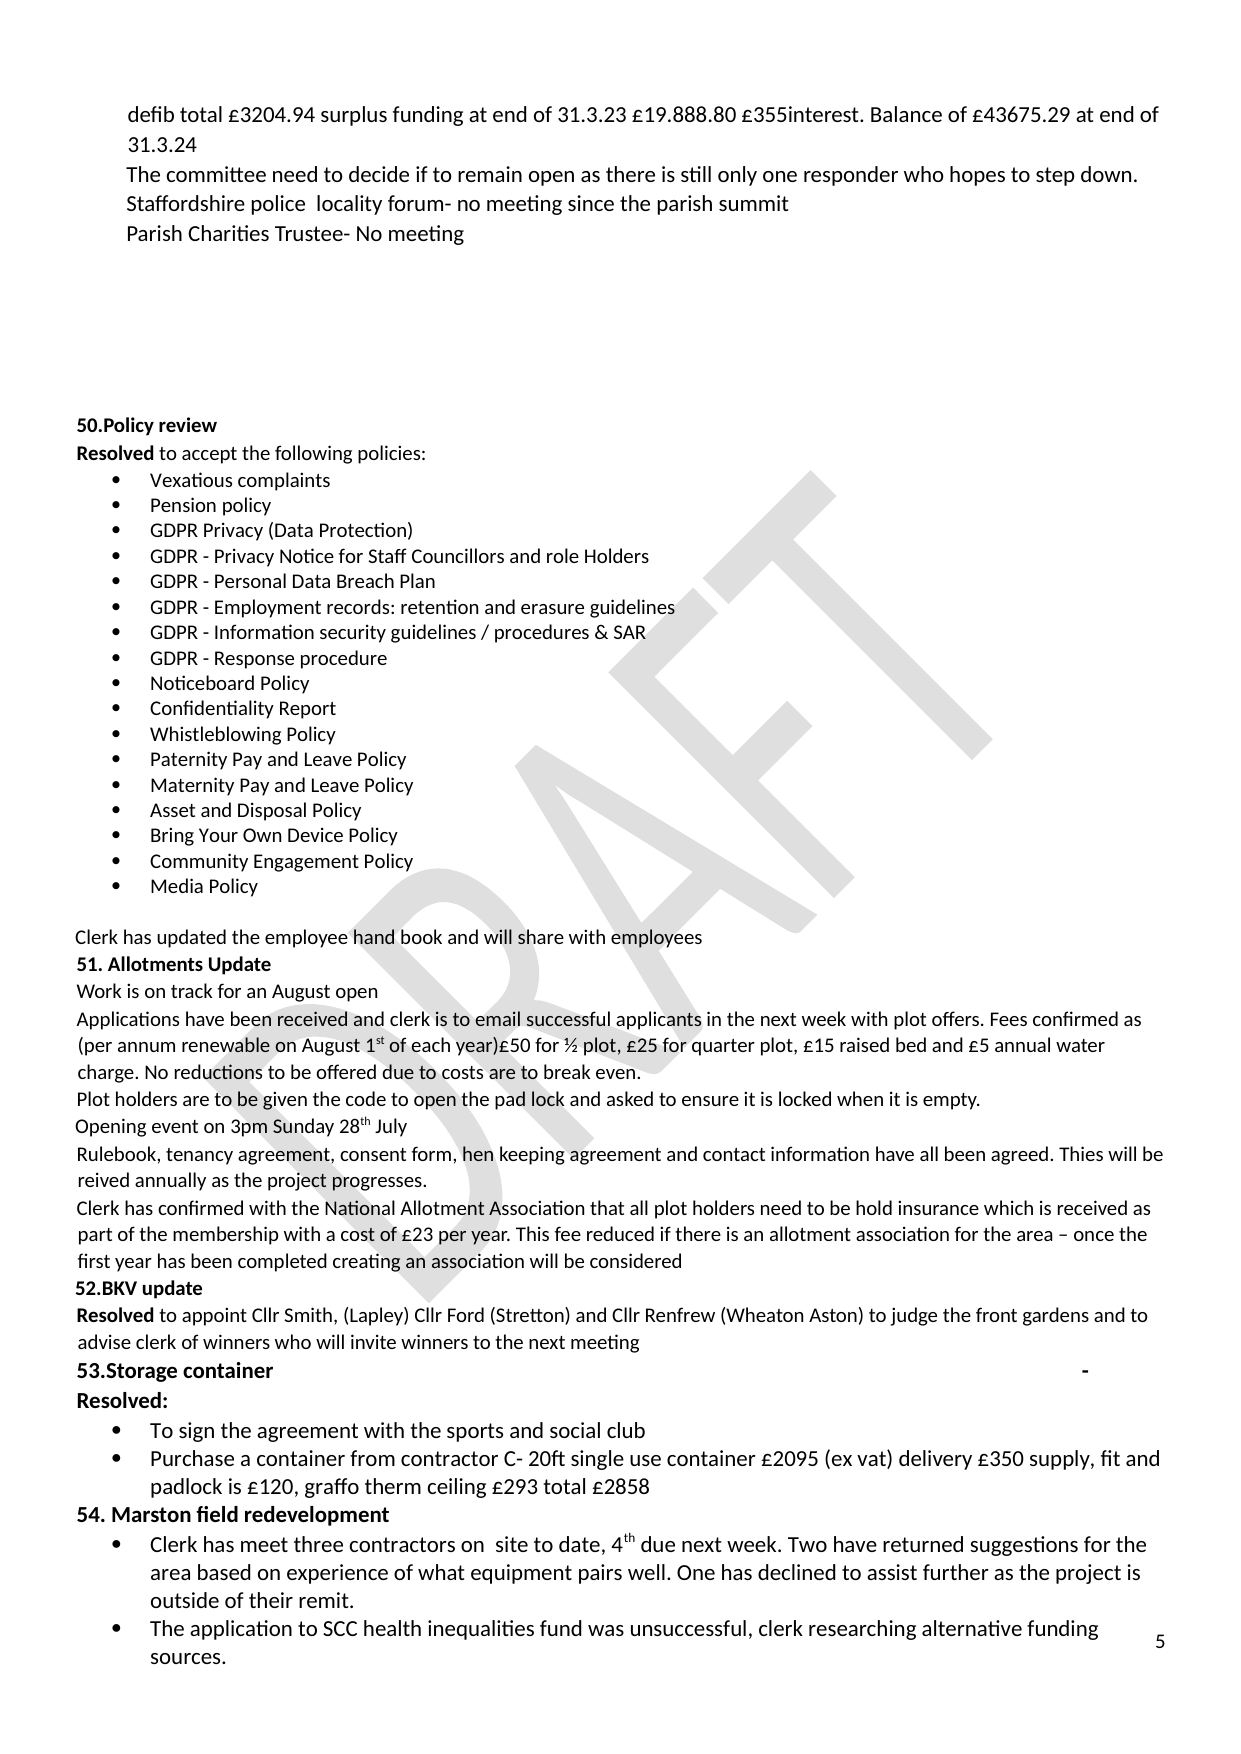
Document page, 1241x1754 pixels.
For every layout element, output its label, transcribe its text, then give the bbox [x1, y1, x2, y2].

text Resolved to accept the following policies: [76, 440, 1165, 465]
text Staffordshire police locality forum- no meeting since the parish summit [126, 189, 1165, 218]
list GDPR - Employment records: retention and erasure guidelines [112, 594, 1165, 619]
list Community Engagement Policy [112, 848, 1165, 873]
list Maternity Pay and Leave Policy [112, 772, 1165, 797]
text Plot holders are to be given the code to open the pad lock and asked to ensure it is locked when it is empty. [76, 1086, 1165, 1112]
text 52.BKV update [75, 1275, 1165, 1301]
text Rulebook, tenancy agreement, consent form, hen keeping agreement and contact information have all been agreed. Thies will be reived annually as the project progresses. [76, 1141, 1165, 1193]
text Clerk has updated the employee hand book and will share with employees [75, 924, 1165, 950]
text Applications have been received and clerk is to email successful applicants in the next week with plot offers. Fees confirmed as (per annum renewable on August 1st of each year)£50 for ½ plot, £25 for quarter plot, £15 raised bed and £5 annual water charge. No reductions to be offered due to costs are to break even. [76, 1006, 1165, 1085]
list Asset and Disposal Policy [112, 797, 1165, 823]
list Vexatious complaints [112, 467, 1165, 492]
text Clerk has confirmed with the National Allotment Association that all plot holders need to be hold insurance which is received as part of the membership with a cost of £23 per year. This fee reduced if there is an allotment association for the area – once the first year has been completed creating an association will be considered [76, 1195, 1165, 1273]
list Clerk has meet three contractors on site to date, 4th due next week. Two have returned suggestions for the area based on experience of what equipment pairs well. One has declined to assist further as the project is outside of their remit. [112, 1530, 1165, 1614]
list Paternity Pay and Leave Policy [112, 746, 1165, 772]
list Bring Your Own Device Policy [112, 823, 1165, 848]
list Purchase a container from contractor C- 20ft single use container £2095 (ex vat) delivery £350 supply, fit and padlock is £120, graffo therm ceiling £293 total £2858 [112, 1444, 1165, 1500]
text 53.Storage container - [76, 1356, 1165, 1384]
text Resolved to appoint Cllr Smith, (Lapley) Cllr Ford (Stretton) and Cllr Renfrew (Wheaton Aston) to judge the front gardens and to advise clerk of winners who will invite winners to the next meeting [76, 1302, 1165, 1354]
list The application to SCC health inequalities fund was unsuccessful, clerk researching alternative funding sources. [112, 1614, 1165, 1670]
text 50.Policy review [76, 412, 1165, 438]
text Opening event on 3pm Sunday 28th July [75, 1114, 1165, 1139]
list GDPR - Response procedure [112, 645, 1165, 670]
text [126, 100, 1165, 158]
list Pension policy [112, 492, 1165, 518]
text Parish Charities Trustee- No meeting [126, 219, 1165, 247]
list GDPR - Personal Data Breach Plan [112, 568, 1165, 594]
list GDPR - Information security guidelines / procedures & SAR [112, 619, 1165, 645]
text The committee need to decide if to remain open as there is still only one responder who hopes to step down. [126, 160, 1165, 188]
list Media Policy [112, 873, 1165, 899]
list GDPR - Privacy Notice for Staff Councillors and role Holders [112, 543, 1165, 568]
text 54. Marston field redevelopment [76, 1500, 1165, 1528]
text 51. Allotments Update [76, 952, 1165, 977]
list GDPR Privacy (Data Protection) [112, 518, 1165, 543]
list Noticeboard Policy [112, 670, 1165, 696]
list Confidentiality Report [112, 696, 1165, 721]
list Whistleblowing Policy [112, 721, 1165, 746]
list To sign the agreement with the sports and social club [112, 1416, 1165, 1444]
text Resolved: [76, 1386, 1165, 1414]
text Work is on track for an August open [76, 979, 1165, 1004]
